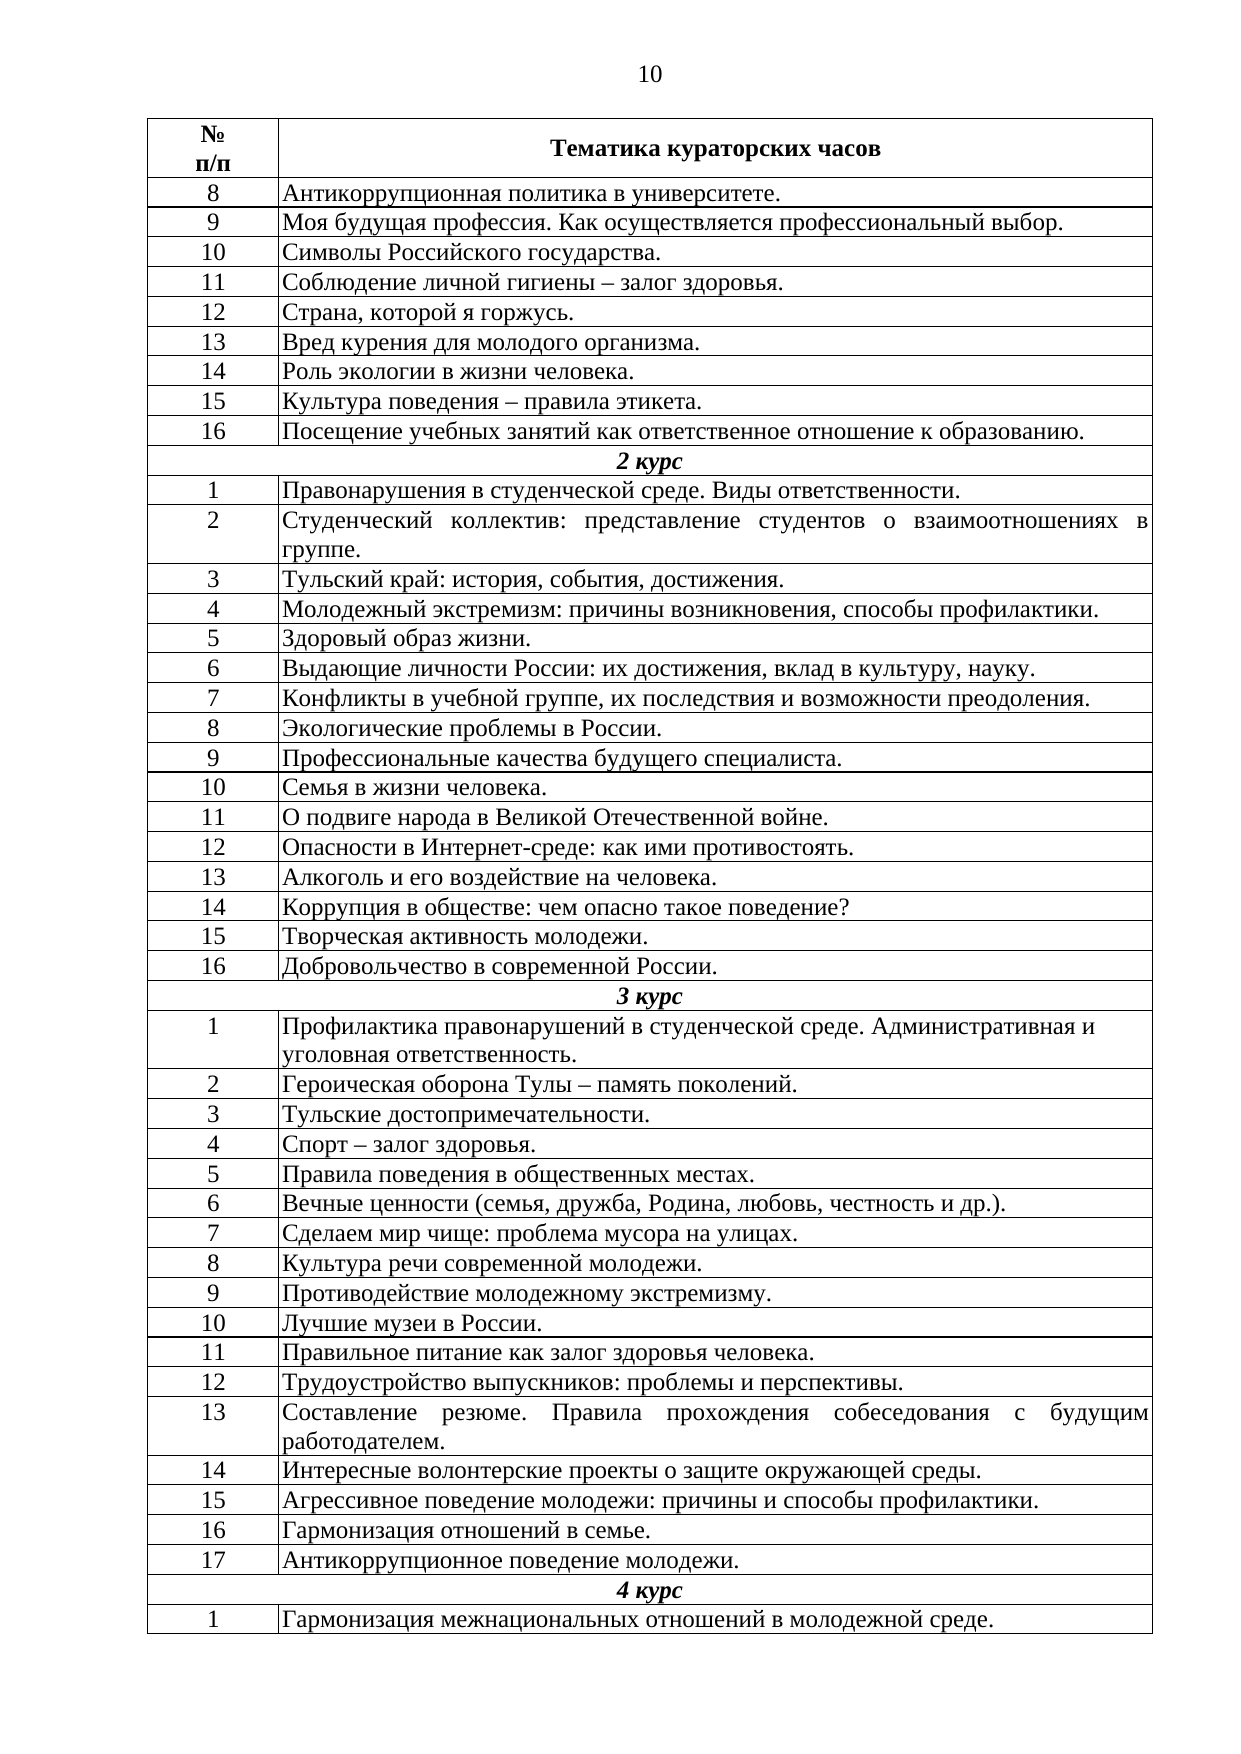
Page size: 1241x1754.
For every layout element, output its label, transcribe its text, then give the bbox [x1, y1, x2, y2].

table_cell Алкоголь и его воздействие на человека. [279, 862, 1152, 891]
table_cell 16 [148, 951, 278, 980]
table_cell Конфликты в учебной группе, их последствия и возможности преодоления. [279, 683, 1152, 712]
table_cell 9 [148, 743, 278, 771]
table_cell 13 [148, 862, 278, 891]
table_cell Тульский край: история, события, достижения. [279, 564, 1152, 593]
table_cell Культура речи современной молодежи. [279, 1248, 1152, 1277]
table_cell Правонарушения в студенческой среде. Виды ответственности. [279, 476, 1152, 504]
table_cell 3 [148, 1099, 278, 1128]
table_cell 7 [148, 683, 278, 712]
table_cell Коррупция в обществе: чем опасно такое поведение? [279, 892, 1152, 920]
table_cell Добровольчество в современной России. [279, 951, 1152, 980]
table_cell Правильное питание как залог здоровья человека. [279, 1338, 1152, 1366]
table_cell Творческая активность молодежи. [279, 921, 1152, 950]
table_cell Лучшие музеи в России. [279, 1308, 1152, 1336]
table_cell Противодействие молодежному экстремизму. [279, 1278, 1152, 1307]
table_cell 9 [148, 1278, 278, 1307]
table_cell Вред курения для молодого организма. [279, 327, 1152, 355]
table_cell Антикоррупционная политика в университете. [279, 178, 1152, 206]
table_cell Моя будущая профессия. Как осуществляется профессиональный выбор. [279, 208, 1152, 236]
table_cell 13 [148, 327, 278, 355]
table_cell 2 [148, 505, 278, 563]
table_cell Соблюдение личной гигиены – залог здоровья. [279, 267, 1152, 296]
table_cell Вечные ценности (семья, дружба, Родина, любовь, честность и др.). [279, 1189, 1152, 1217]
table_cell 17 [148, 1545, 278, 1574]
table_cell 3 [148, 564, 278, 593]
table_cell Студенческий коллектив: представление студентов о взаимоотношениях в группе. [279, 505, 1152, 563]
table_cell Профессиональные качества будущего специалиста. [279, 743, 1152, 771]
table_cell 5 [148, 624, 278, 652]
table_cell 2 курс [148, 446, 1152, 474]
table_cell 14 [148, 356, 278, 385]
table_cell Сделаем мир чище: проблема мусора на улицах. [279, 1218, 1152, 1247]
table_cell 3 курс [148, 981, 1152, 1010]
table_cell 8 [148, 1248, 278, 1277]
table_cell 15 [148, 921, 278, 950]
table_cell Опасности в Интернет-среде: как ими противостоять. [279, 832, 1152, 861]
table_cell Интересные волонтерские проекты о защите окружающей среды. [279, 1456, 1152, 1484]
table_cell 2 [148, 1069, 278, 1098]
table_cell 14 [148, 892, 278, 920]
table_cell 12 [148, 1367, 278, 1396]
table_cell 1 [148, 476, 278, 504]
table_cell Выдающие личности России: их достижения, вклад в культуру, науку. [279, 653, 1152, 682]
table_cell 6 [148, 1189, 278, 1217]
table_cell Антикоррупционное поведение молодежи. [279, 1545, 1152, 1574]
table_cell 13 [148, 1397, 278, 1454]
table_cell 8 [148, 713, 278, 742]
table_cell Молодежный экстремизм: причины возникновения, способы профилактики. [279, 594, 1152, 622]
table_cell 5 [148, 1159, 278, 1187]
table_cell 12 [148, 832, 278, 861]
table_cell 7 [148, 1218, 278, 1247]
table_cell Посещение учебных занятий как ответственное отношение к образованию. [279, 416, 1152, 445]
table_cell Гармонизация межнациональных отношений в молодежной среде. [279, 1605, 1152, 1633]
table_cell Страна, которой я горжусь. [279, 297, 1152, 326]
table_cell 16 [148, 416, 278, 445]
table_cell Здоровый образ жизни. [279, 624, 1152, 652]
table_cell 1 [148, 1011, 278, 1068]
table_cell 9 [148, 208, 278, 236]
table_cell 4 [148, 594, 278, 622]
table_cell Тульские достопримечательности. [279, 1099, 1152, 1128]
table_cell Спорт – залог здоровья. [279, 1129, 1152, 1158]
table_cell 11 [148, 802, 278, 831]
table_cell 10 [148, 1308, 278, 1336]
table_cell Героическая оборона Тулы – память поколений. [279, 1069, 1152, 1098]
table_cell 15 [148, 386, 278, 415]
table_cell Агрессивное поведение молодежи: причины и способы профилактики. [279, 1485, 1152, 1514]
table_cell 11 [148, 267, 278, 296]
table_cell Гармонизация отношений в семье. [279, 1515, 1152, 1544]
table_cell Символы Российского государства. [279, 237, 1152, 266]
table_cell 1 [148, 1605, 278, 1633]
table_cell 6 [148, 653, 278, 682]
table_cell Культура поведения – правила этикета. [279, 386, 1152, 415]
table_cell О подвиге народа в Великой Отечественной войне. [279, 802, 1152, 831]
table_cell Профилактика правонарушений в студенческой среде. Административная и уголовная ответственность. [279, 1011, 1152, 1068]
table_cell Составление резюме. Правила прохождения собеседования с будущим работодателем. [279, 1397, 1152, 1454]
table_cell Роль экологии в жизни человека. [279, 356, 1152, 385]
table_cell 8 [148, 178, 278, 206]
table_cell 10 [148, 237, 278, 266]
table_cell Трудоустройство выпускников: проблемы и перспективы. [279, 1367, 1152, 1396]
table_cell Семья в жизни человека. [279, 773, 1152, 801]
table_header № п/п [148, 119, 278, 177]
table_cell Экологические проблемы в России. [279, 713, 1152, 742]
table_cell 11 [148, 1338, 278, 1366]
table_header Тематика кураторских часов [279, 119, 1152, 177]
table_cell 14 [148, 1456, 278, 1484]
table_cell 10 [148, 773, 278, 801]
table_cell 16 [148, 1515, 278, 1544]
table_cell 12 [148, 297, 278, 326]
table_cell Правила поведения в общественных местах. [279, 1159, 1152, 1187]
table_cell 4 курс [148, 1575, 1152, 1603]
table_cell 15 [148, 1485, 278, 1514]
table_cell 4 [148, 1129, 278, 1158]
